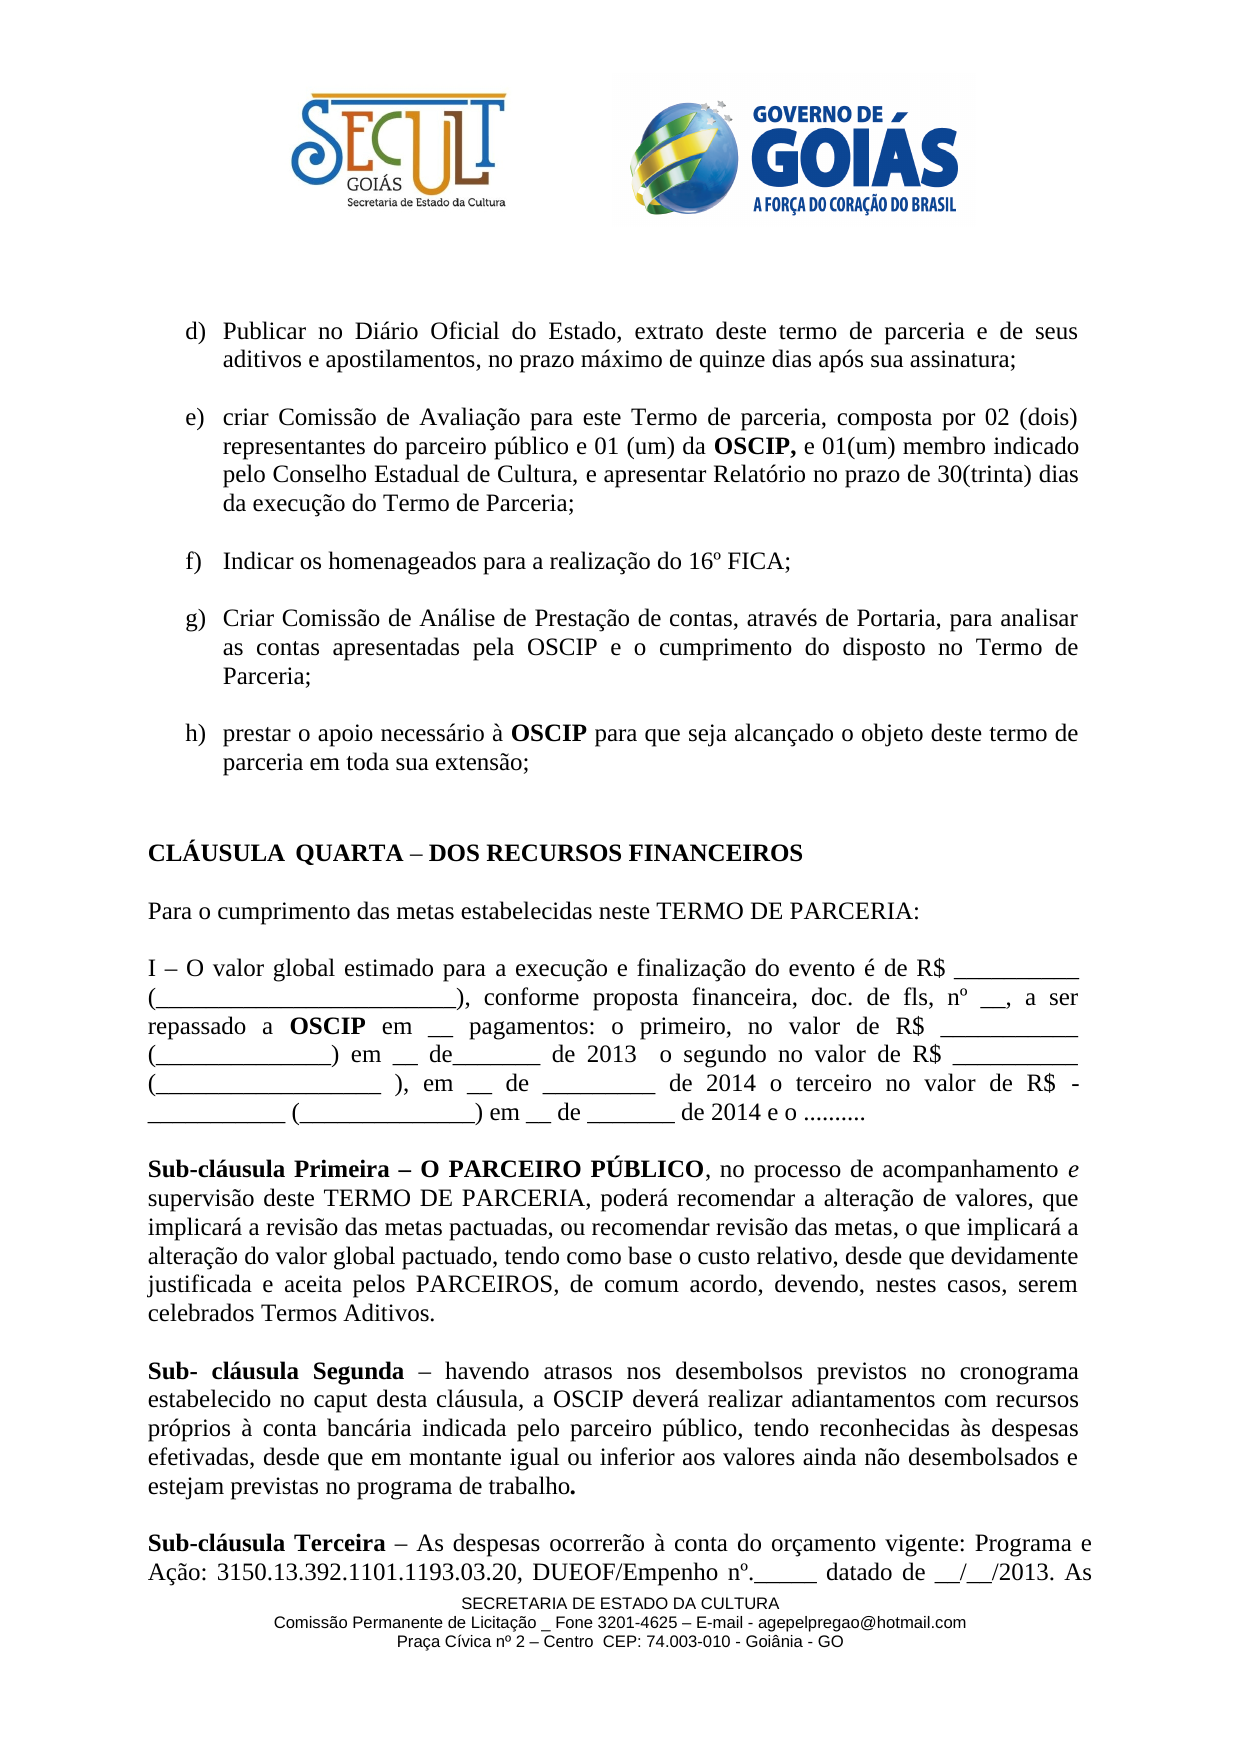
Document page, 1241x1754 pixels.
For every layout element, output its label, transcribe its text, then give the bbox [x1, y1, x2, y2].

text Sub- cláusula Segunda – havendo atrasos nos desembolsos previstos no cronograma estabelecido no caput desta cláusula, a OSCIP deverá realizar adiantamentos com recursos próprios à conta bancária indicada pelo parceiro público, tendo reconhecidas às despesas efetivadas, desde que em montante igual ou inferior aos valores ainda não desembolsados e estejam previstas no programa de trabalho. [148, 1356, 1079, 1499]
list criar Comissão de Avaliação para este Termo de parceria, composta por 02 (dois) representantes do parceiro público e 01 (um) da OSCIP, e 01(um) membro indicado pelo Conselho Estadual de Cultura, e apresentar Relatório no prazo de 30(trinta) dias da execução do Termo de Parceria; [185, 402, 1079, 517]
picture [612, 73, 977, 227]
text CLÁUSULA QUARTA – DOS RECURSOS FINANCEIROS [148, 838, 1079, 867]
list Criar Comissão de Análise de Prestação de contas, através de Portaria, para analisar as contas apresentadas pela OSCIP e o cumprimento do disposto no Termo de Parceria; [185, 603, 1079, 689]
list Indicar os homenageados para a realização do 16º FICA; [185, 546, 1079, 574]
text Para o cumprimento das metas estabelecidas neste TERMO DE PARCERIA: [148, 896, 1079, 924]
text Sub-cláusula Primeira – O PARCEIRO PÚBLICO, no processo de acompanhamento e supervisão deste TERMO DE PARCERIA, poderá recomendar a alteração de valores, que implicará a revisão das metas pactuadas, ou recomendar revisão das metas, o que implicará a alteração do valor global pactuado, tendo como base o custo relativo, desde que devidamente justificada e aceita pelos PARCEIROS, de comum acordo, devendo, nestes casos, serem celebrados Termos Aditivos. [148, 1154, 1079, 1327]
picture [275, 73, 526, 227]
list Publicar no Diário Oficial do Estado, extrato deste termo de parceria e de seus aditivos e apostilamentos, no prazo máximo de quinze dias após sua assinatura; [185, 316, 1079, 373]
list prestar o apoio necessário à OSCIP para que seja alcançado o objeto deste termo de parceria em toda sua extensão; [185, 718, 1079, 776]
text I – O valor global estimado para a execução e finalização do evento é de R$ __________ (________________________), conforme proposta financeira, doc. de fls, nº __, a ser repassado a OSCIP em __ pagamentos: o primeiro, no valor de R$ ___________ (______________) em __ de_______ de 2013 o segundo no valor de R$ __________ (__________________ ), em __ de _________ de 2014 o terceiro no valor de R$ ___________ (______________) em __ de _______ de 2014 e o .......... [148, 953, 1079, 1126]
